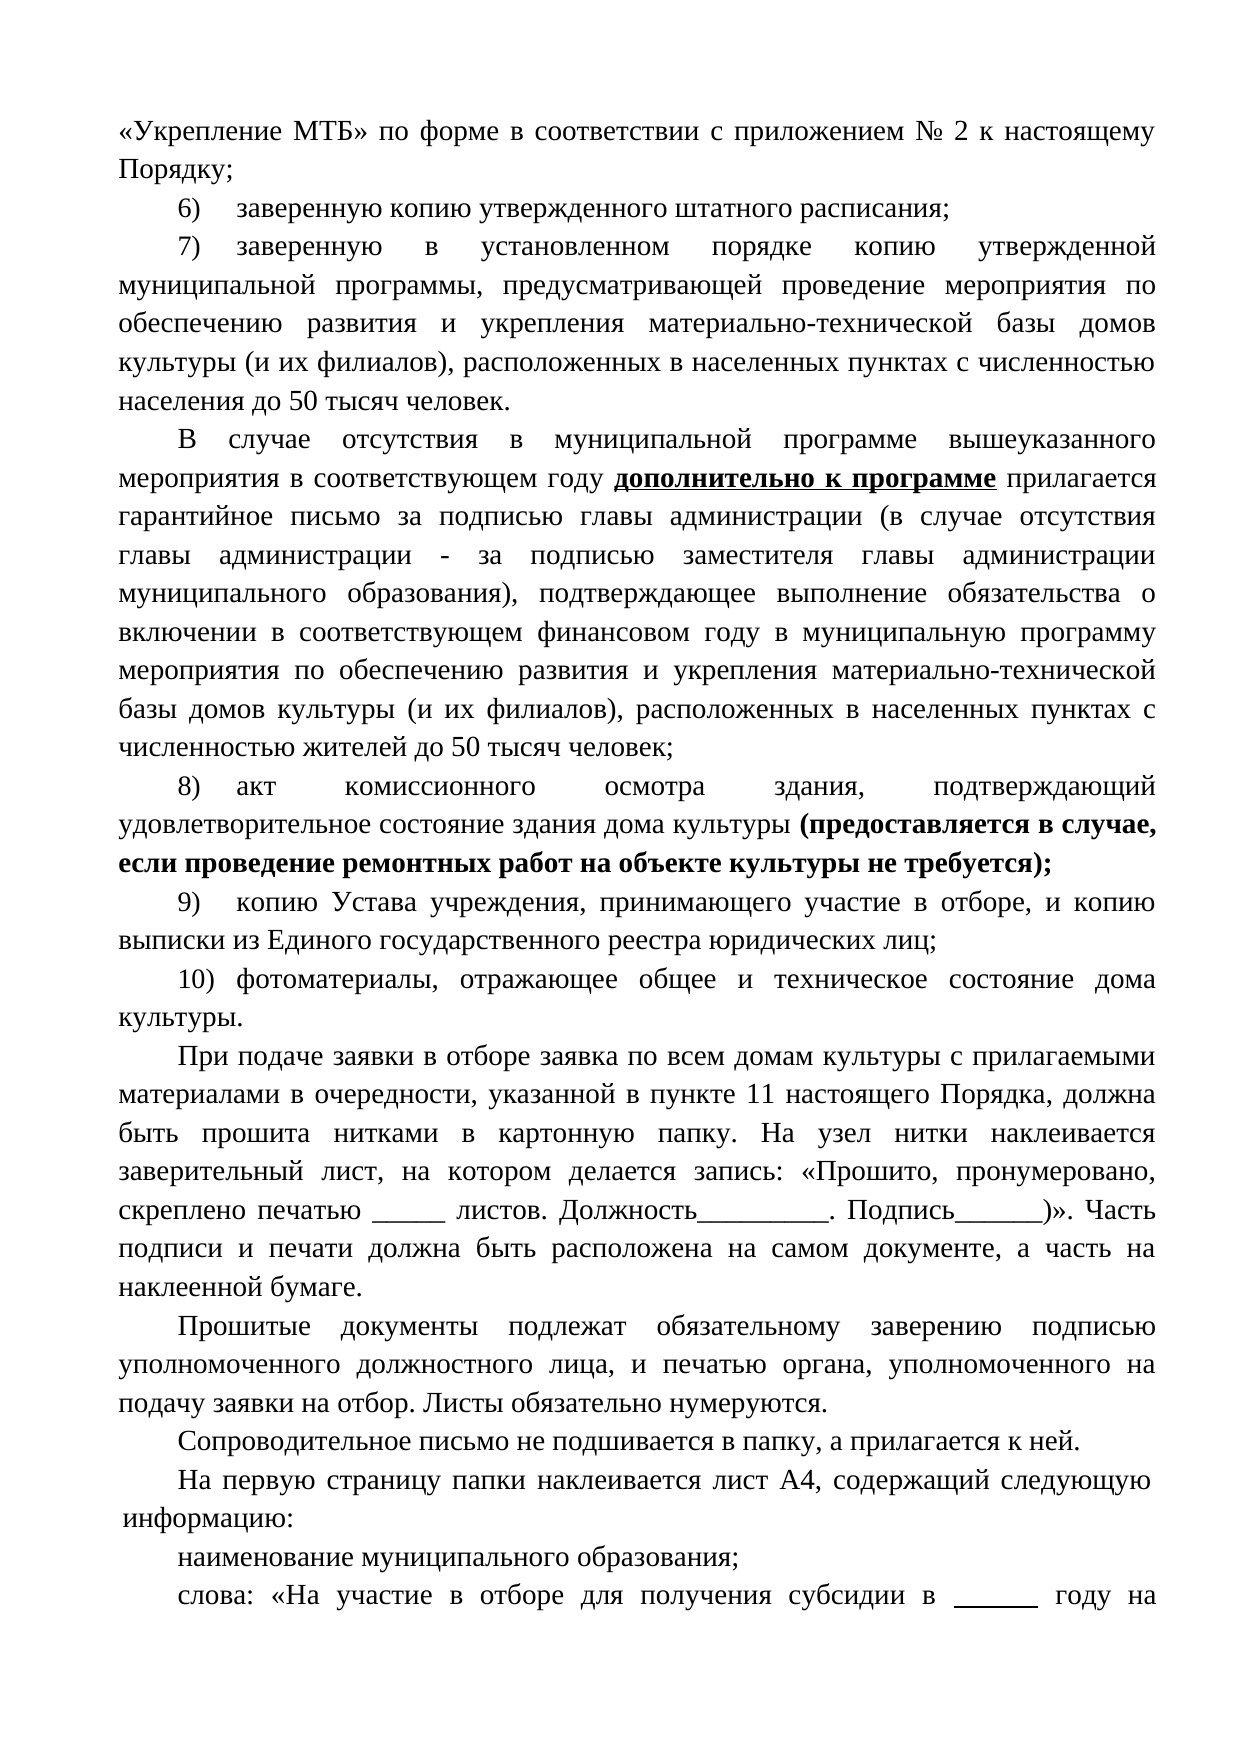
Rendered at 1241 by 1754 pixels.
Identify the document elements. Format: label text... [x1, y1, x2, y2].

list фотоматериалы, отражающее общее и техническое состояние дома культуры. [118, 961, 1157, 1033]
text Сопроводительное письмо не подшивается в папку, а прилагается к ней. [122, 1423, 1157, 1457]
list заверенную в установленном порядке копию утвержденной муниципальной программы, предусматривающей проведение мероприятия по обеспечению развития и укрепления материально-технической базы домов культуры (и их филиалов), расположенных в населенных пунктах с численностью населения до 50 тысяч человек. [118, 228, 1157, 416]
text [122, 1577, 1157, 1611]
text На первую страницу папки наклеивается лист А4, содержащий следующую информацию: [122, 1462, 1153, 1534]
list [118, 113, 1157, 185]
text При подаче заявки в отборе заявка по всем домам культуры с прилагаемыми материалами в очередности, указанной в пункте 11 настоящего Порядка, должна быть прошита нитками в картонную папку. На узел нитки наклеивается заверительный лист, на котором делается запись: «Прошито, пронумеровано, скреплено печатью _____ листов. Должность_________. Подпись______)». Часть подписи и печати должна быть расположена на самом документе, а часть на наклеенной бумаге. [118, 1038, 1157, 1303]
list копию Устава учреждения, принимающего участие в отборе, и копию выписки из Единого государственного реестра юридических лиц; [118, 884, 1157, 956]
text наименование муниципального образования; [122, 1539, 1157, 1572]
list акт комиссионного осмотра здания, подтверждающий удовлетворительное состояние здания дома культуры (предоставляется в случае, если проведение ремонтных работ на объекте культуры не требуется); [118, 768, 1157, 879]
text В случае отсутствия в муниципальной программе вышеуказанного мероприятия в соответствующем году дополнительно к программе прилагается гарантийное письмо за подписью главы администрации (в случае отсутствия главы администрации - за подписью заместителя главы администрации муниципального образования), подтверждающее выполнение обязательства о включении в соответствующем финансовом году в муниципальную программу мероприятия по обеспечению развития и укрепления материально-технической базы домов культуры (и их филиалов), расположенных в населенных пунктах с численностью жителей до 50 тысяч человек; [118, 421, 1157, 763]
list заверенную копию утвержденного штатного расписания; [118, 190, 1157, 223]
text Прошитые документы подлежат обязательному заверению подписью уполномоченного должностного лица, и печатью органа, уполномоченного на подачу заявки на отбор. Листы обязательно нумеруются. [118, 1308, 1157, 1418]
